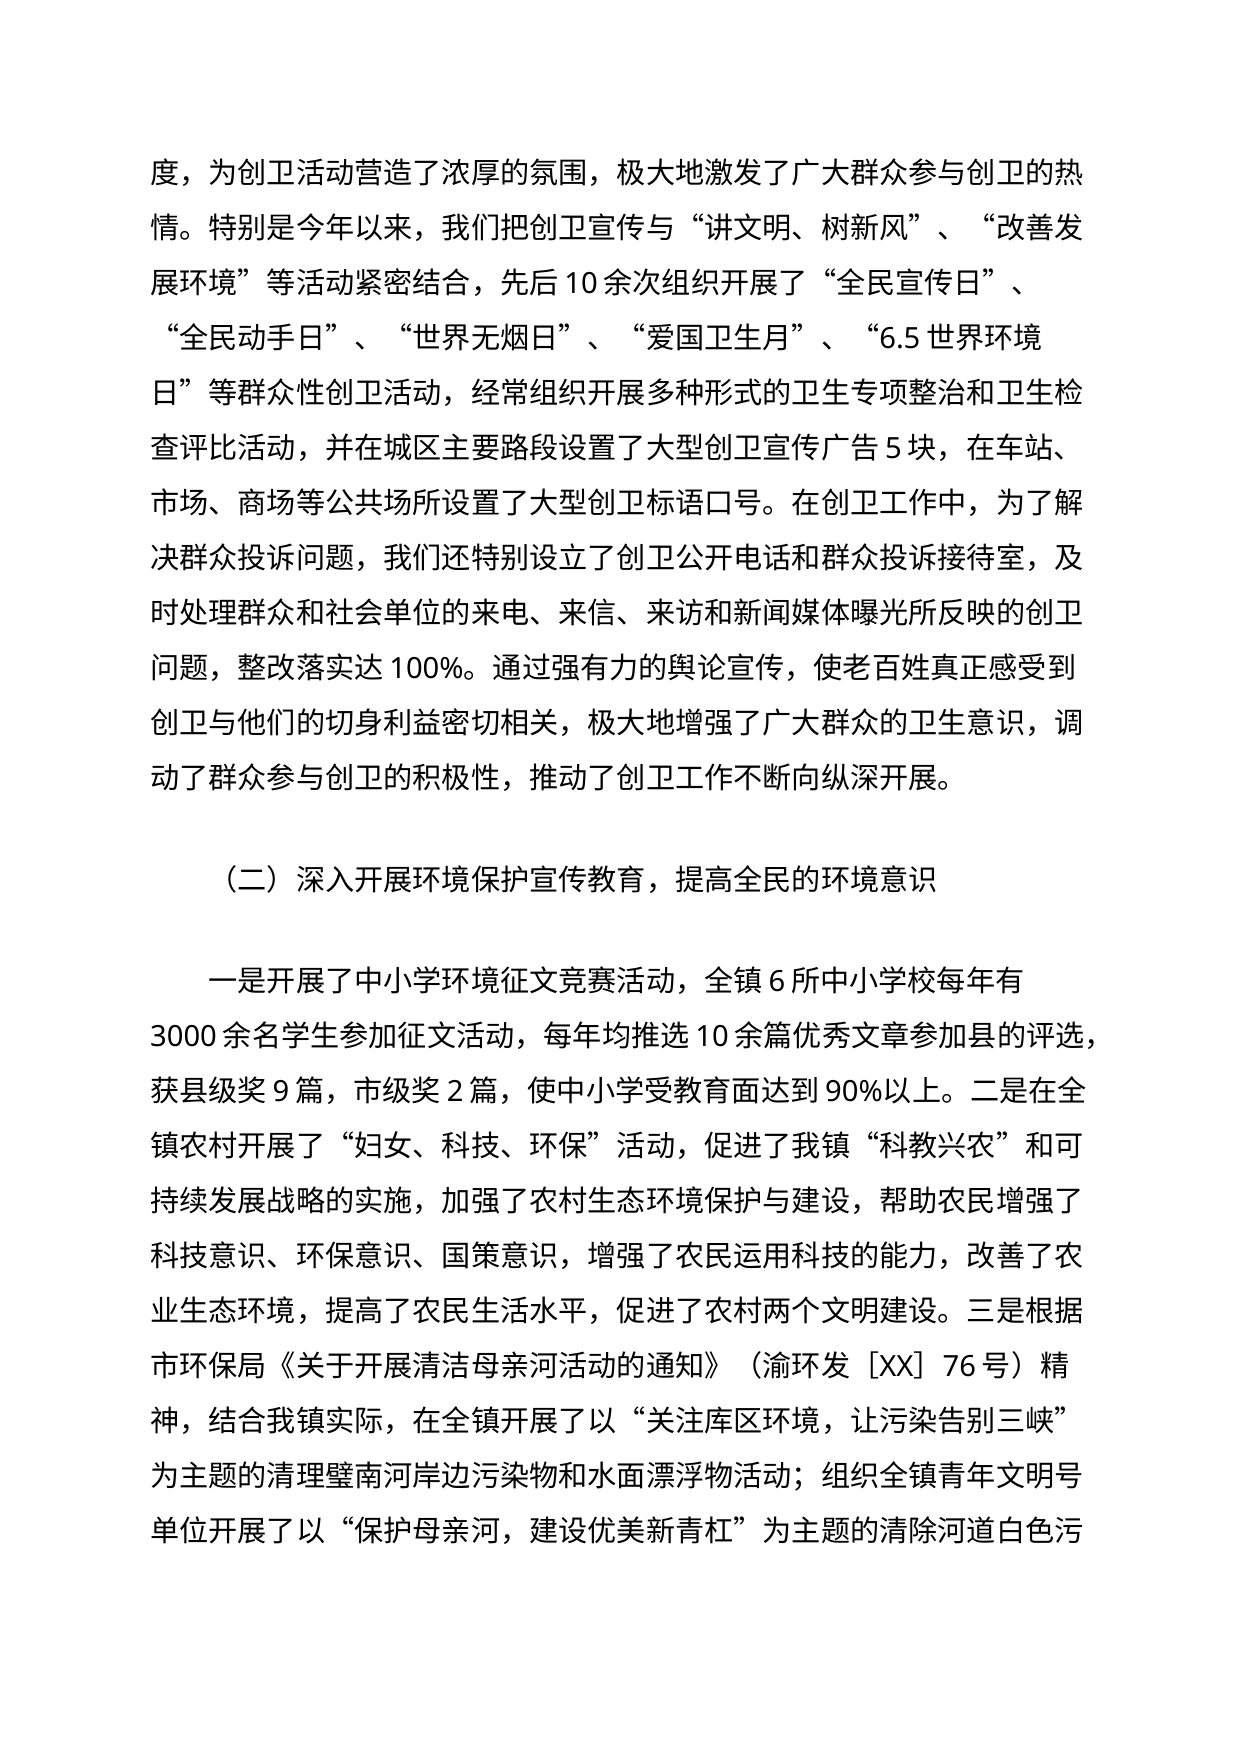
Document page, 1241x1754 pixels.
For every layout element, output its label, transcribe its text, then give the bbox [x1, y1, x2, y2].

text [150, 958, 1090, 1549]
text （二）深入开展环境保护宣传教育，提高全民的环境意识 [150, 856, 1090, 898]
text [150, 150, 1090, 797]
